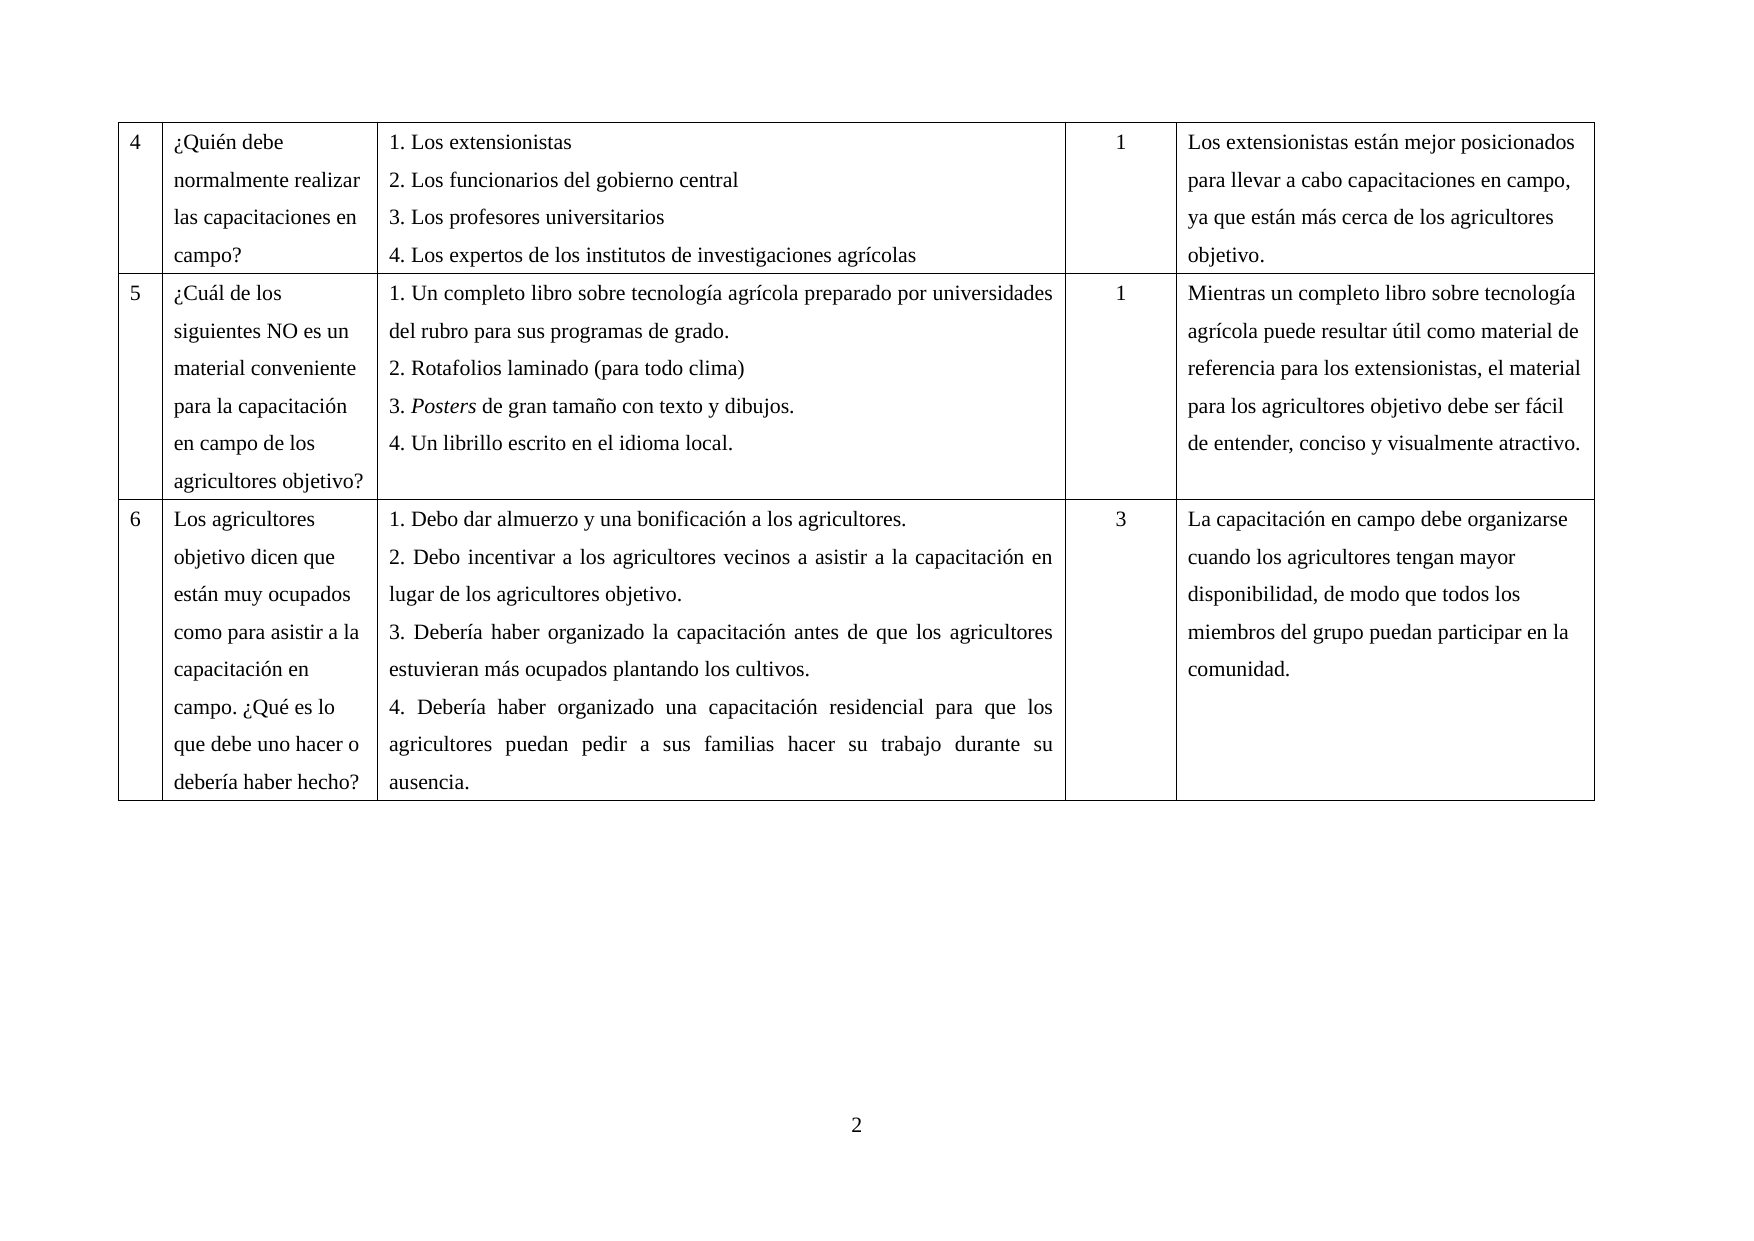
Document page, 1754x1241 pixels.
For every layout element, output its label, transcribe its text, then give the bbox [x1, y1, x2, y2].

table_cell 1. Los extensionistas 2. Los funcionarios del gobierno central 3. Los profesores universitarios 4. Los expertos de los institutos de investigaciones agrícolas [378, 123, 1065, 273]
table_cell 6 [119, 500, 162, 800]
table_cell 4 [119, 123, 162, 273]
table_cell 5 [119, 274, 162, 499]
table_cell 1. Un completo libro sobre tecnología agrícola preparado por universidades del rubro para sus programas de grado. 2. Rotafolios laminado (para todo clima) 3. Posters de gran tamaño con texto y dibujos. 4. Un librillo escrito en el idioma local. [378, 274, 1065, 499]
table_cell 1. Debo dar almuerzo y una bonificación a los agricultores. 2. Debo incentivar a los agricultores vecinos a asistir a la capacitación en lugar de los agricultores objetivo. 3. Debería haber organizado la capacitación antes de que los agricultores estuvieran más ocupados plantando los cultivos. 4. Debería haber organizado una capacitación residencial para que los agricultores puedan pedir a sus familias hacer su trabajo durante su ausencia. [378, 500, 1065, 800]
table_cell ¿Cuál de los siguientes NO es un material conveniente para la capacitación en campo de los agricultores objetivo? [163, 274, 377, 499]
table_cell 1 [1066, 123, 1176, 273]
table_cell 3 [1066, 500, 1176, 800]
table_cell Mientras un completo libro sobre tecnología agrícola puede resultar útil como material de referencia para los extensionistas, el material para los agricultores objetivo debe ser fácil de entender, conciso y visualmente atractivo. [1177, 274, 1594, 499]
table_cell Los agricultores objetivo dicen que están muy ocupados como para asistir a la capacitación en campo. ¿Qué es lo que debe uno hacer o debería haber hecho? [163, 500, 377, 800]
table_cell Los extensionistas están mejor posicionados para llevar a cabo capacitaciones en campo, ya que están más cerca de los agricultores objetivo. [1177, 123, 1594, 273]
table_cell La capacitación en campo debe organizarse cuando los agricultores tengan mayor disponibilidad, de modo que todos los miembros del grupo puedan participar en la comunidad. [1177, 500, 1594, 800]
table_cell 1 [1066, 274, 1176, 499]
table_cell ¿Quién debe normalmente realizar las capacitaciones en campo? [163, 123, 377, 273]
